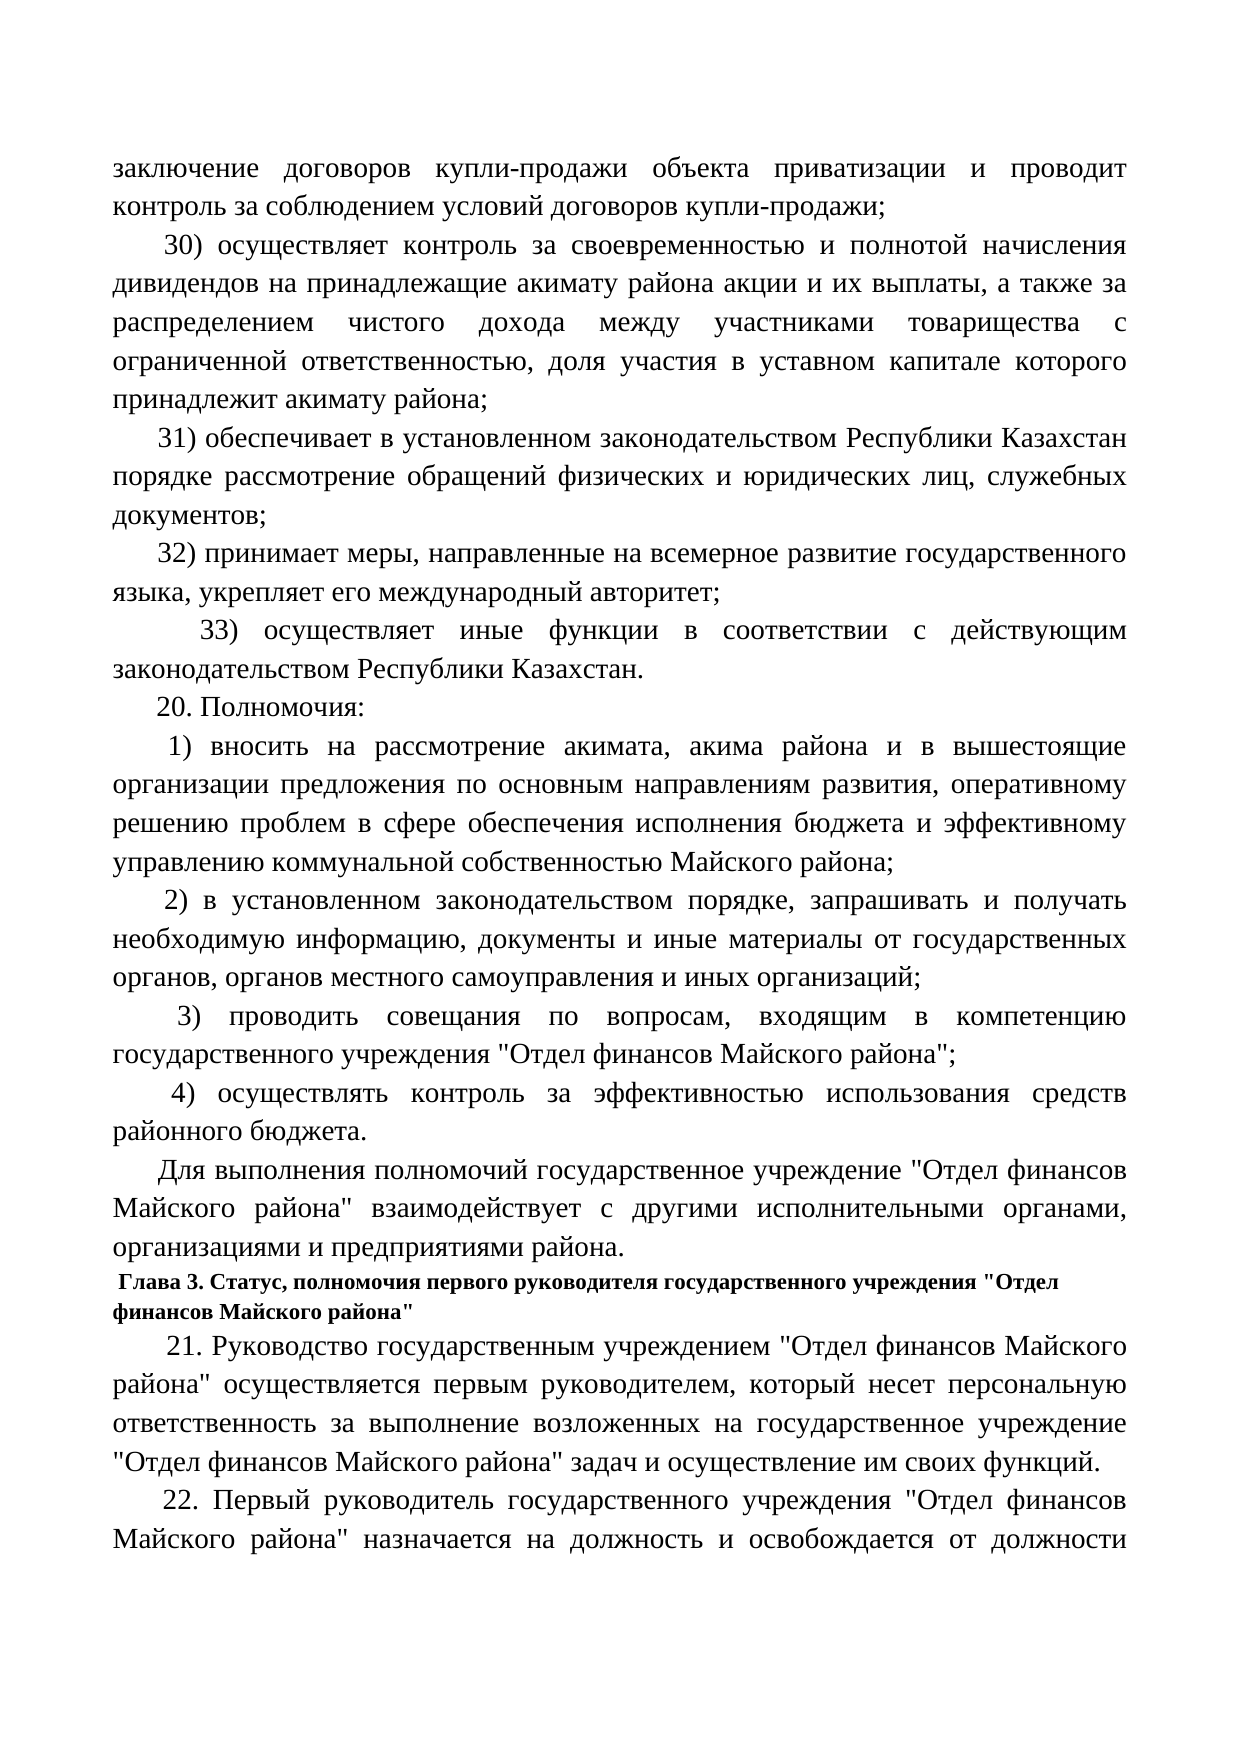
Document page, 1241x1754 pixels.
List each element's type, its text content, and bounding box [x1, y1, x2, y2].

text 33) осуществляет иные функции в соответствии с действующим законодательством Республики Казахстан. [112, 612, 1128, 684]
text 2) в установленном законодательством порядке, запрашивать и получать необходимую информацию, документы и иные материалы от государственных органов, органов местного самоуправления и иных организаций; [112, 882, 1128, 993]
text 32) принимает меры, направленные на всемерное развитие государственного языка, укрепляет его международный авторитет; [112, 535, 1128, 607]
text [112, 1482, 1128, 1554]
text 4) осуществлять контроль за эффективностью использования средств районного бюджета. [112, 1075, 1128, 1147]
text 31) обеспечивает в установленном законодательством Республики Казахстан порядке рассмотрение обращений физических и юридических лиц, служебных документов; [112, 420, 1128, 530]
text Для выполнения полномочий государственное учреждение "Отдел финансов Майского района" взаимодействует с другими исполнительными органами, организациями и предприятиями района. [112, 1152, 1128, 1263]
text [112, 150, 1128, 222]
text 30) осуществляет контроль за своевременностью и полнотой начисления дивидендов на принадлежащие акимату района акции и их выплаты, а также за распределением чистого дохода между участниками товарищества с ограниченной ответственностью, доля участия в уставном капитале которого принадлежит акимату района; [112, 227, 1128, 415]
text Глава 3. Статус, полномочия первого руководителя государственного учреждения "Отдел финансов Майского района" [112, 1268, 1128, 1324]
text 3) проводить совещания по вопросам, входящим в компетенцию государственного учреждения "Отдел финансов Майского района"; [112, 998, 1128, 1070]
text 21. Руководство государственным учреждением "Отдел финансов Майского района" осуществляется первым руководителем, который несет персональную ответственность за выполнение возложенных на государственное учреждение "Отдел финансов Майского района" задач и осуществление им своих функций. [112, 1328, 1128, 1477]
text 20. Полномочия: [112, 689, 1128, 723]
text 1) вносить на рассмотрение акимата, акима района и в вышестоящие организации предложения по основным направлениям развития, оперативному решению проблем в сфере обеспечения исполнения бюджета и эффективному управлению коммунальной собственностью Майского района; [112, 728, 1128, 877]
